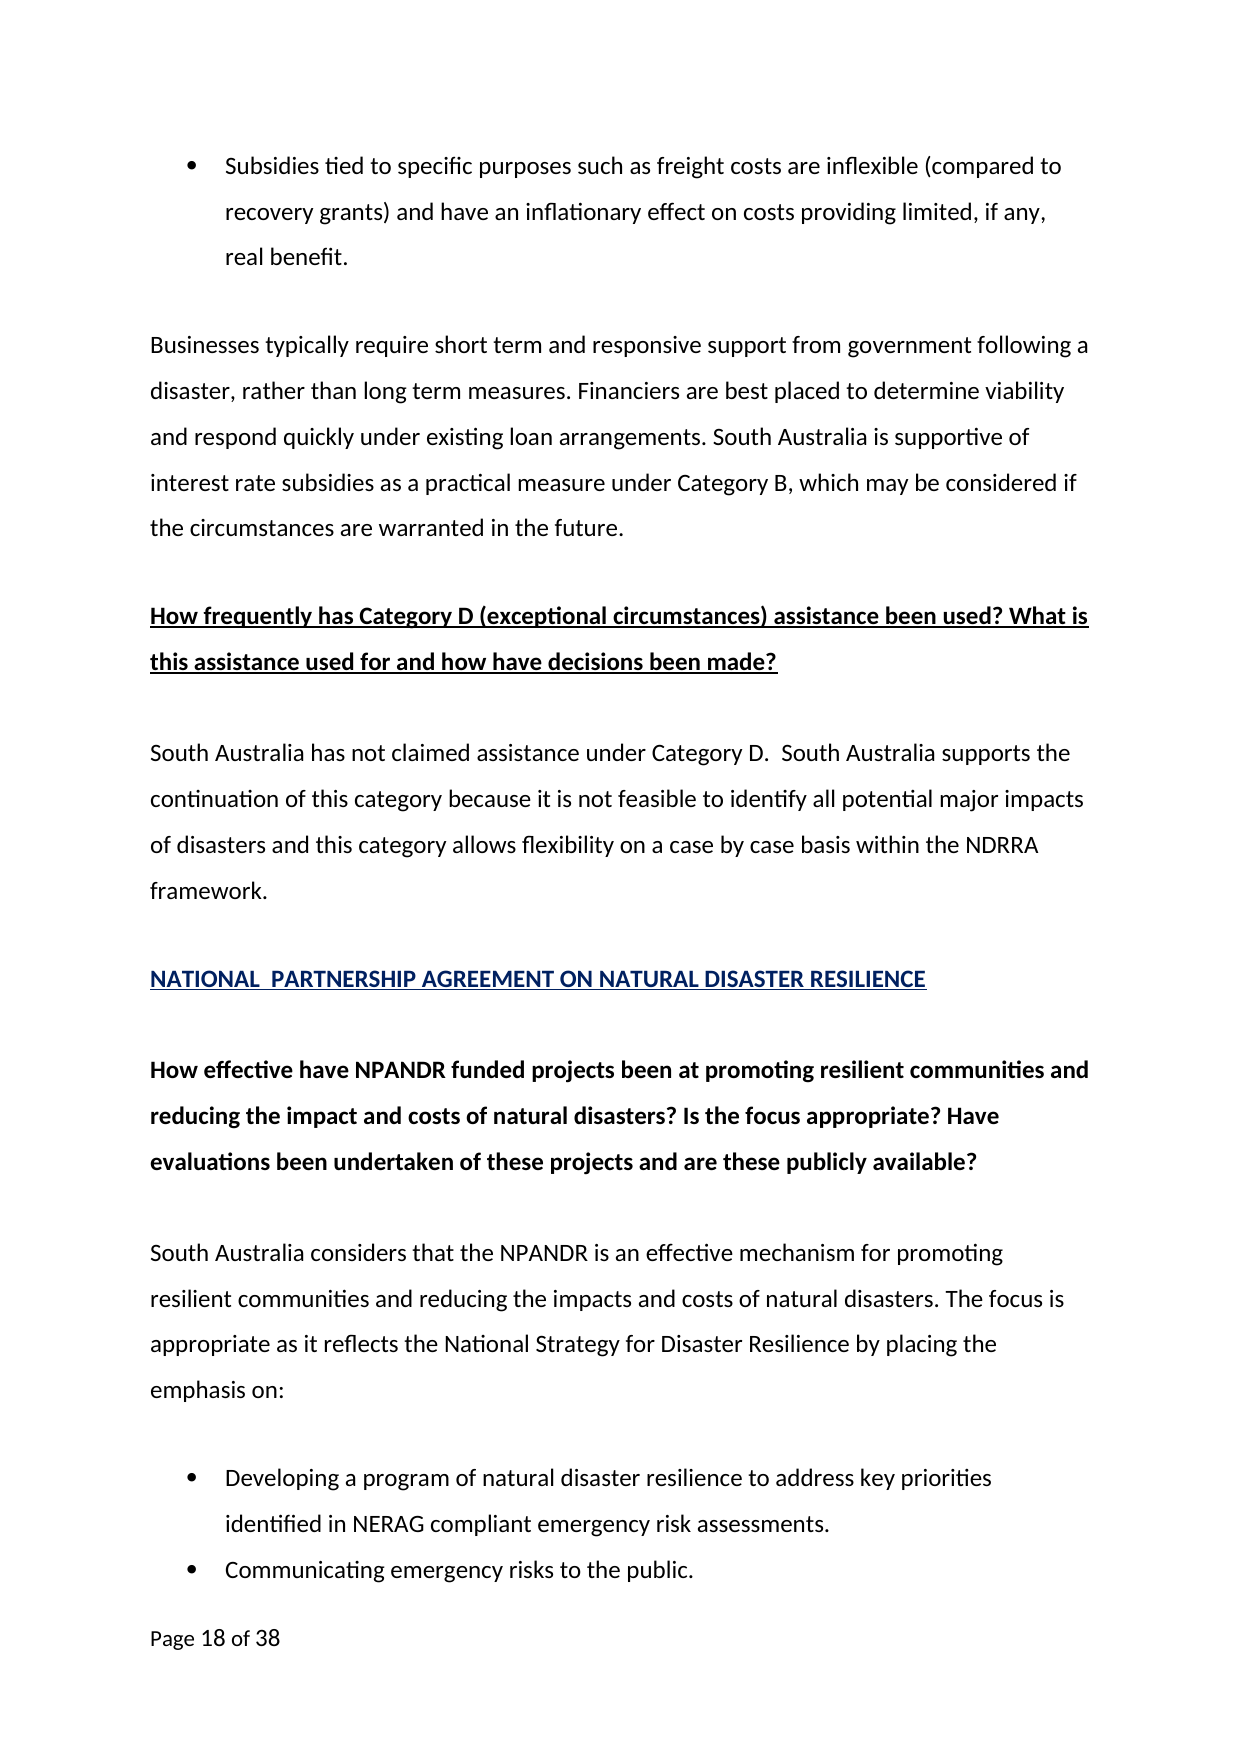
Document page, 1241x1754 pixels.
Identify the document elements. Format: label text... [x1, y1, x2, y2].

text How frequently has Category D (exceptional circumstances) assistance been used? What is this assistance used for and how have decisions been made? South Australia has not claimed assistance under Category D. South Australia supports the continuation of this category because it is not feasible to identify all potential major impacts of disasters and this category allows flexibility on a case by case basis within the NDRRA framework. [150, 600, 1090, 948]
text Businesses typically require short term and responsive support from government following a disaster, rather than long term measures. Financiers are best placed to determine viability and respond quickly under existing loan arrangements. South Australia is supportive of interest rate subsidies as a practical measure under Category B, which may be considered if the circumstances are warranted in the future. [150, 329, 1090, 586]
list Developing a program of natural disaster resilience to address key priorities identified in NERAG compliant emergency risk assessments. [187, 1462, 1090, 1539]
list Communicating emergency risks to the public. [187, 1554, 1090, 1584]
list Subsidies tied to specific purposes such as freight costs are inflexible (compared to recovery grants) and have an inflationary effect on costs providing limited, if any, real benefit. [187, 150, 1090, 315]
text nATional partnership agreement on natural disaster resilience How effective have NPANDR funded projects been at promoting resilient communities and reducing the impact and costs of natural disasters? Is the focus appropriate? Have evaluations been undertaken of these projects and are these publicly available? South Australia considers that the NPANDR is an effective mechanism for promoting resilient communities and reducing the impacts and costs of natural disasters. The focus is appropriate as it reflects the National Strategy for Disaster Resilience by placing the emphasis on: [150, 963, 1090, 1448]
